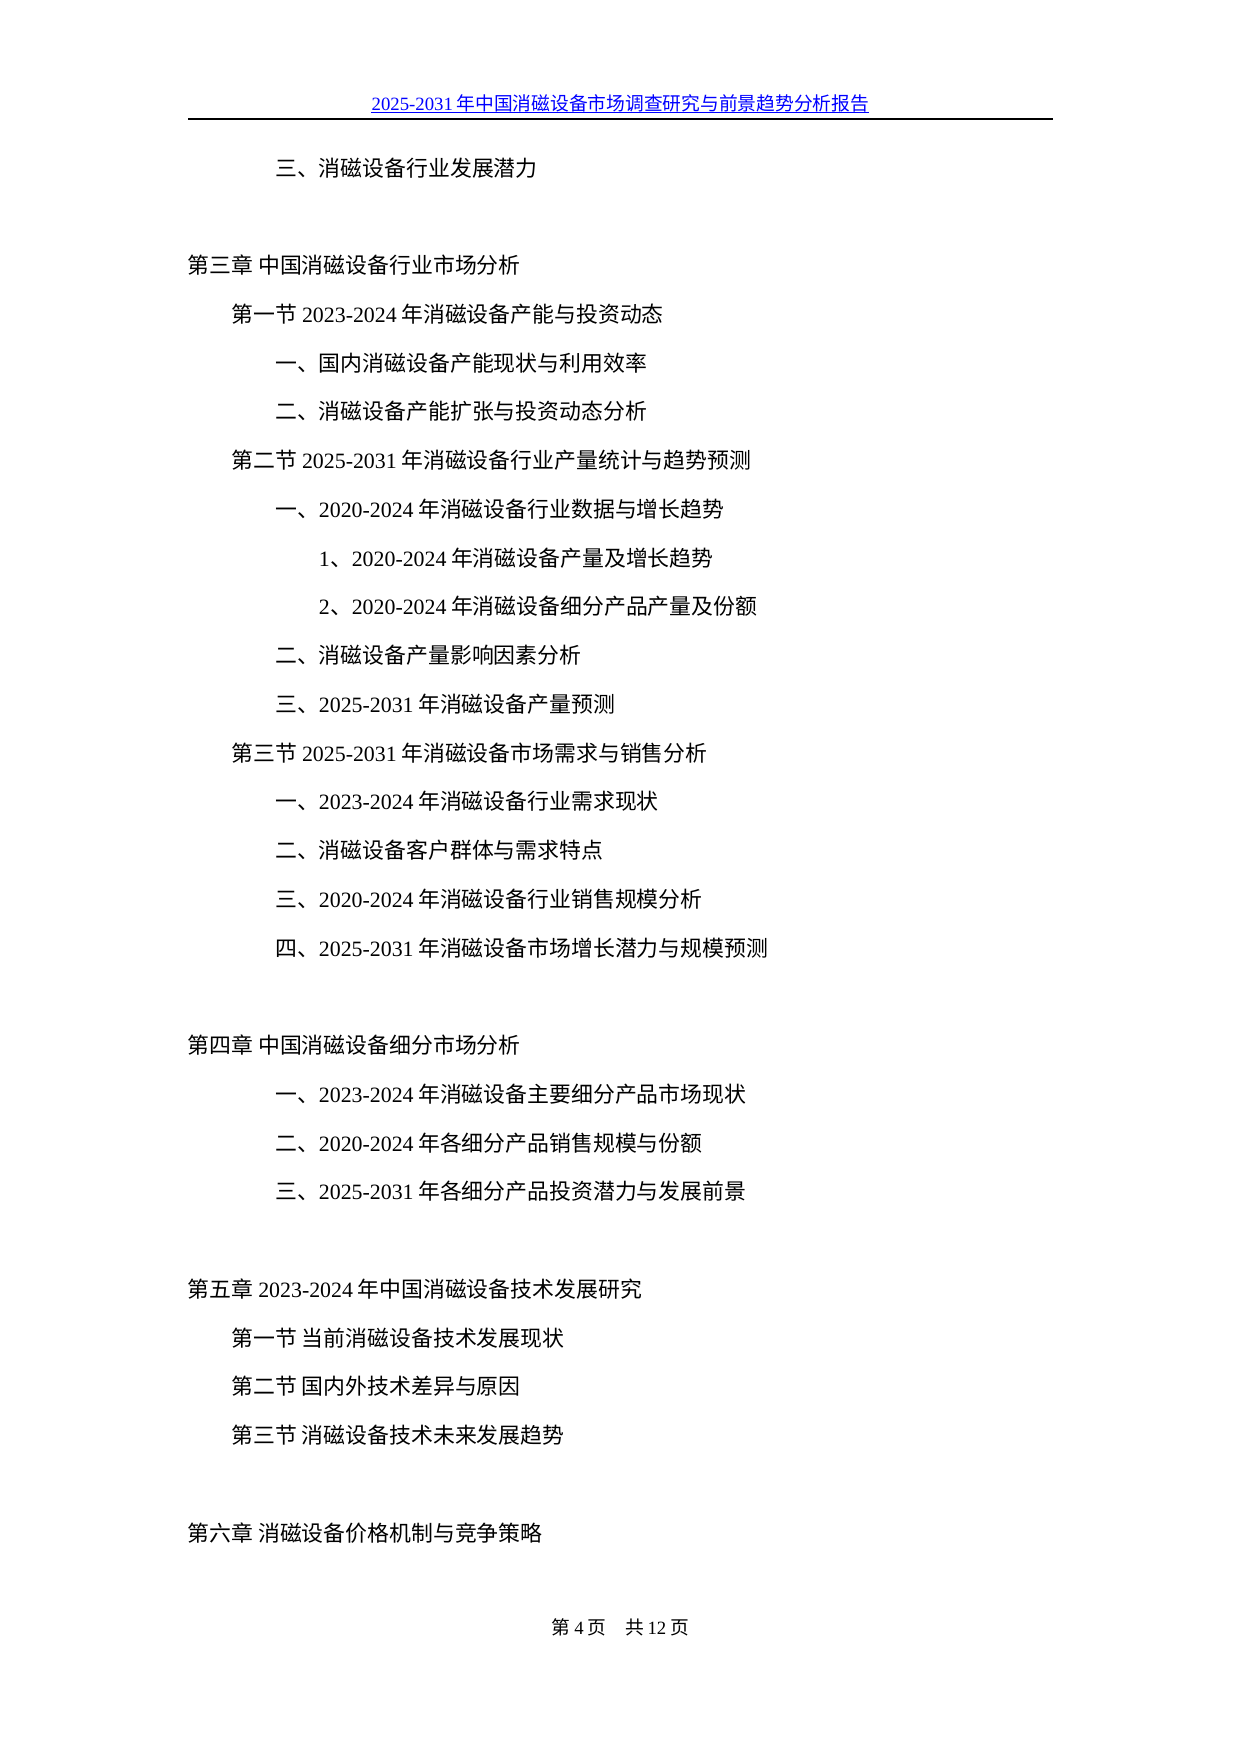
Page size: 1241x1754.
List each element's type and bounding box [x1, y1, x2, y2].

text [187, 150, 1053, 1548]
